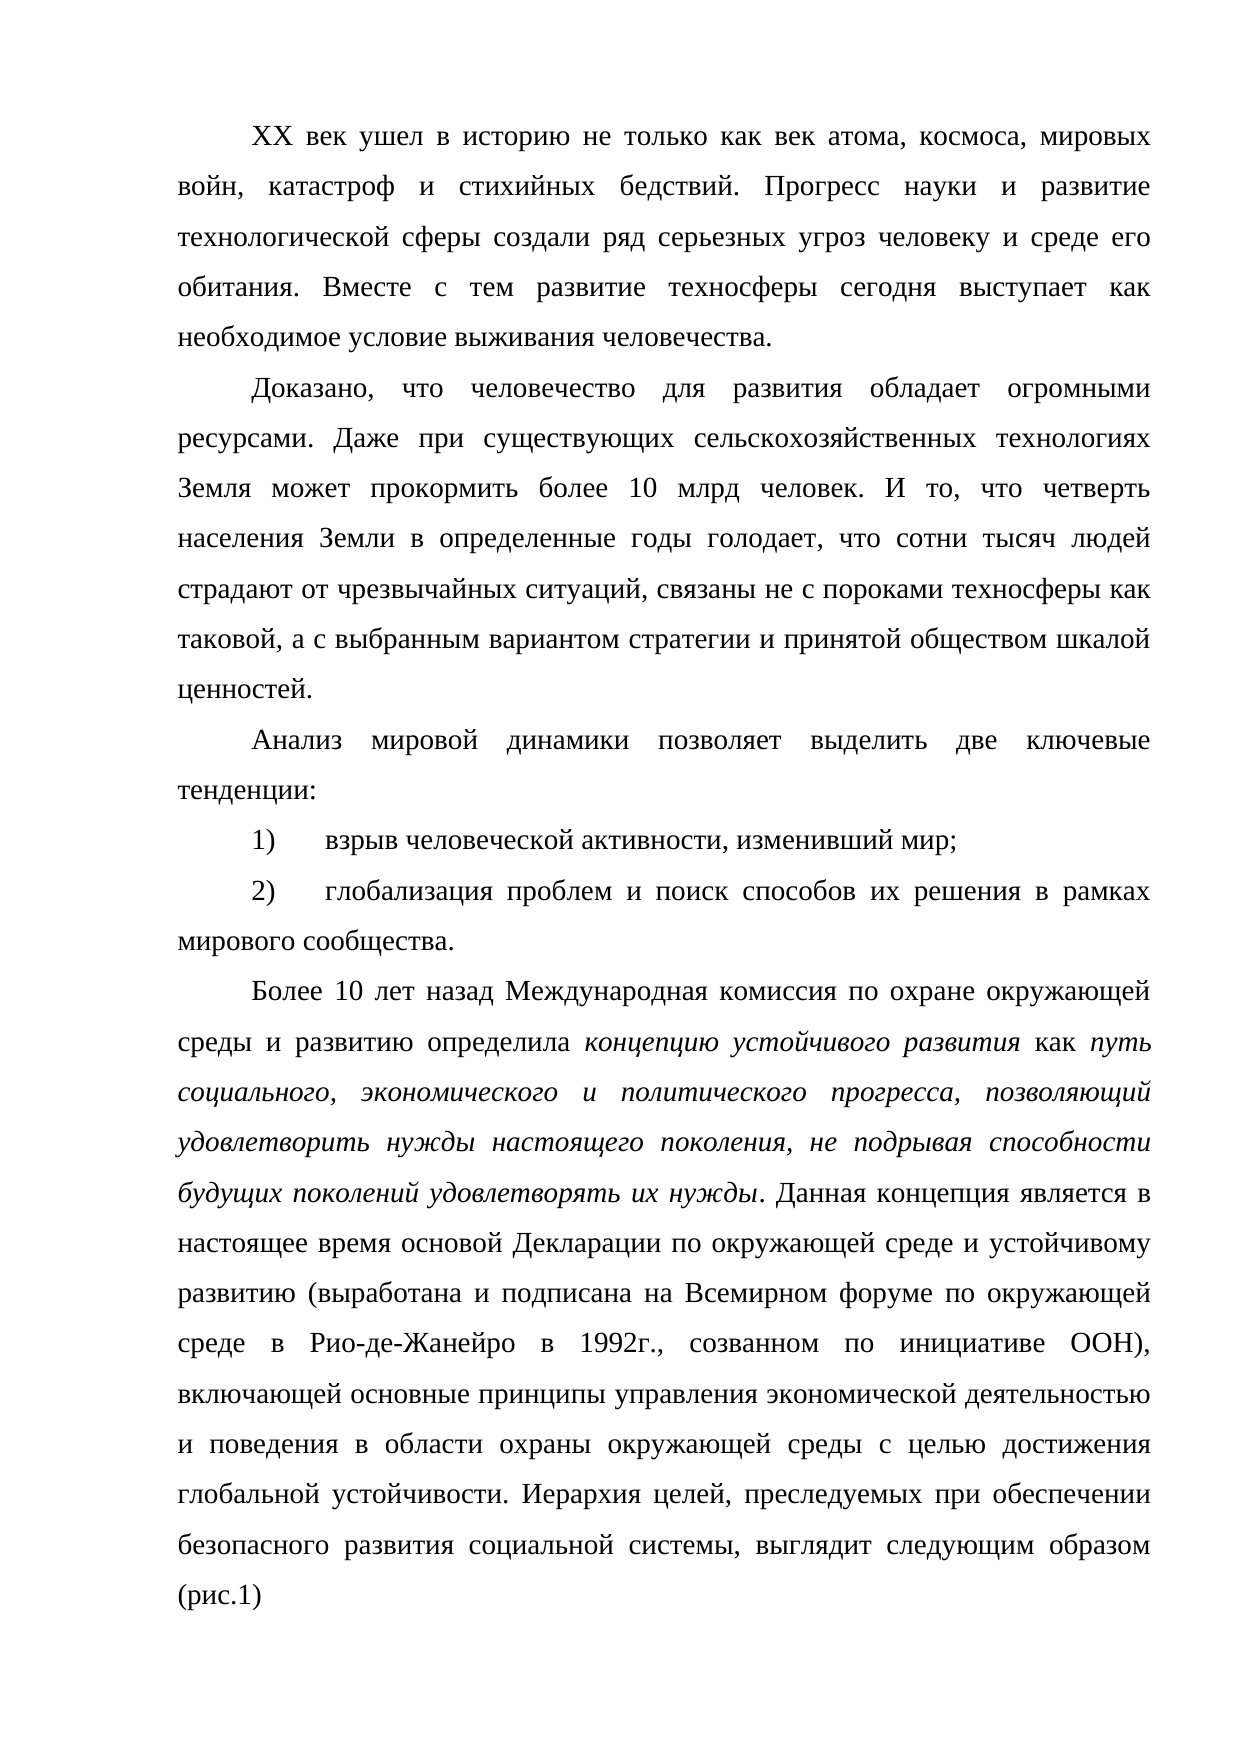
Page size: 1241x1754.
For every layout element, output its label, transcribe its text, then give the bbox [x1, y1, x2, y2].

list взрыв человеческой активности, изменивший мир; [177, 822, 1152, 856]
text Доказано, что человечество для развития обладает огромными ресурсами. Даже при существующих сельскохозяйственных технологиях Земля может прокормить более 10 млрд человек. И то, что четверть населения Земли в определенные годы голодает, что сотни тысяч людей страдают от чрезвычайных ситуаций, связаны не с пороками техносферы как таковой, а с выбранным вариантом стратегии и принятой обществом шкалой ценностей. [177, 370, 1152, 705]
text ХХ век ушел в историю не только как век атома, космоса, мировых войн, катастроф и стихийных бедствий. Прогресс науки и развитие технологической сферы создали ряд серьезных угроз человеку и среде его обитания. Вместе с тем развитие техносферы сегодня выступает как необходимое условие выживания человечества. [177, 118, 1152, 353]
list глобализация проблем и поиск способов их решения в рамках мирового сообщества. [177, 873, 1152, 957]
text Более 10 лет назад Международная комиссия по охране окружающей среды и развитию определила концепцию устойчивого развития как путь социального, экономического и политического прогресса, позволяющий удовлетворить нужды настоящего поколения, не подрывая способности будущих поколений удовлетворять их нужды. Данная концепция является в настоящее время основой Декларации по окружающей среде и устойчивому развитию (выработана и подписана на Всемирном форуме по окружающей среде в Рио-де-Жанейро в 1992г., созванном по инициативе ООН), включающей основные принципы управления экономической деятельностью и поведения в области охраны окружающей среды с целью достижения глобальной устойчивости. Иерархия целей, преследуемых при обеспечении безопасного развития социальной системы, выглядит следующим образом (рис.1) [177, 973, 1152, 1611]
text Анализ мировой динамики позволяет выделить две ключевые тенденции: [177, 722, 1152, 806]
